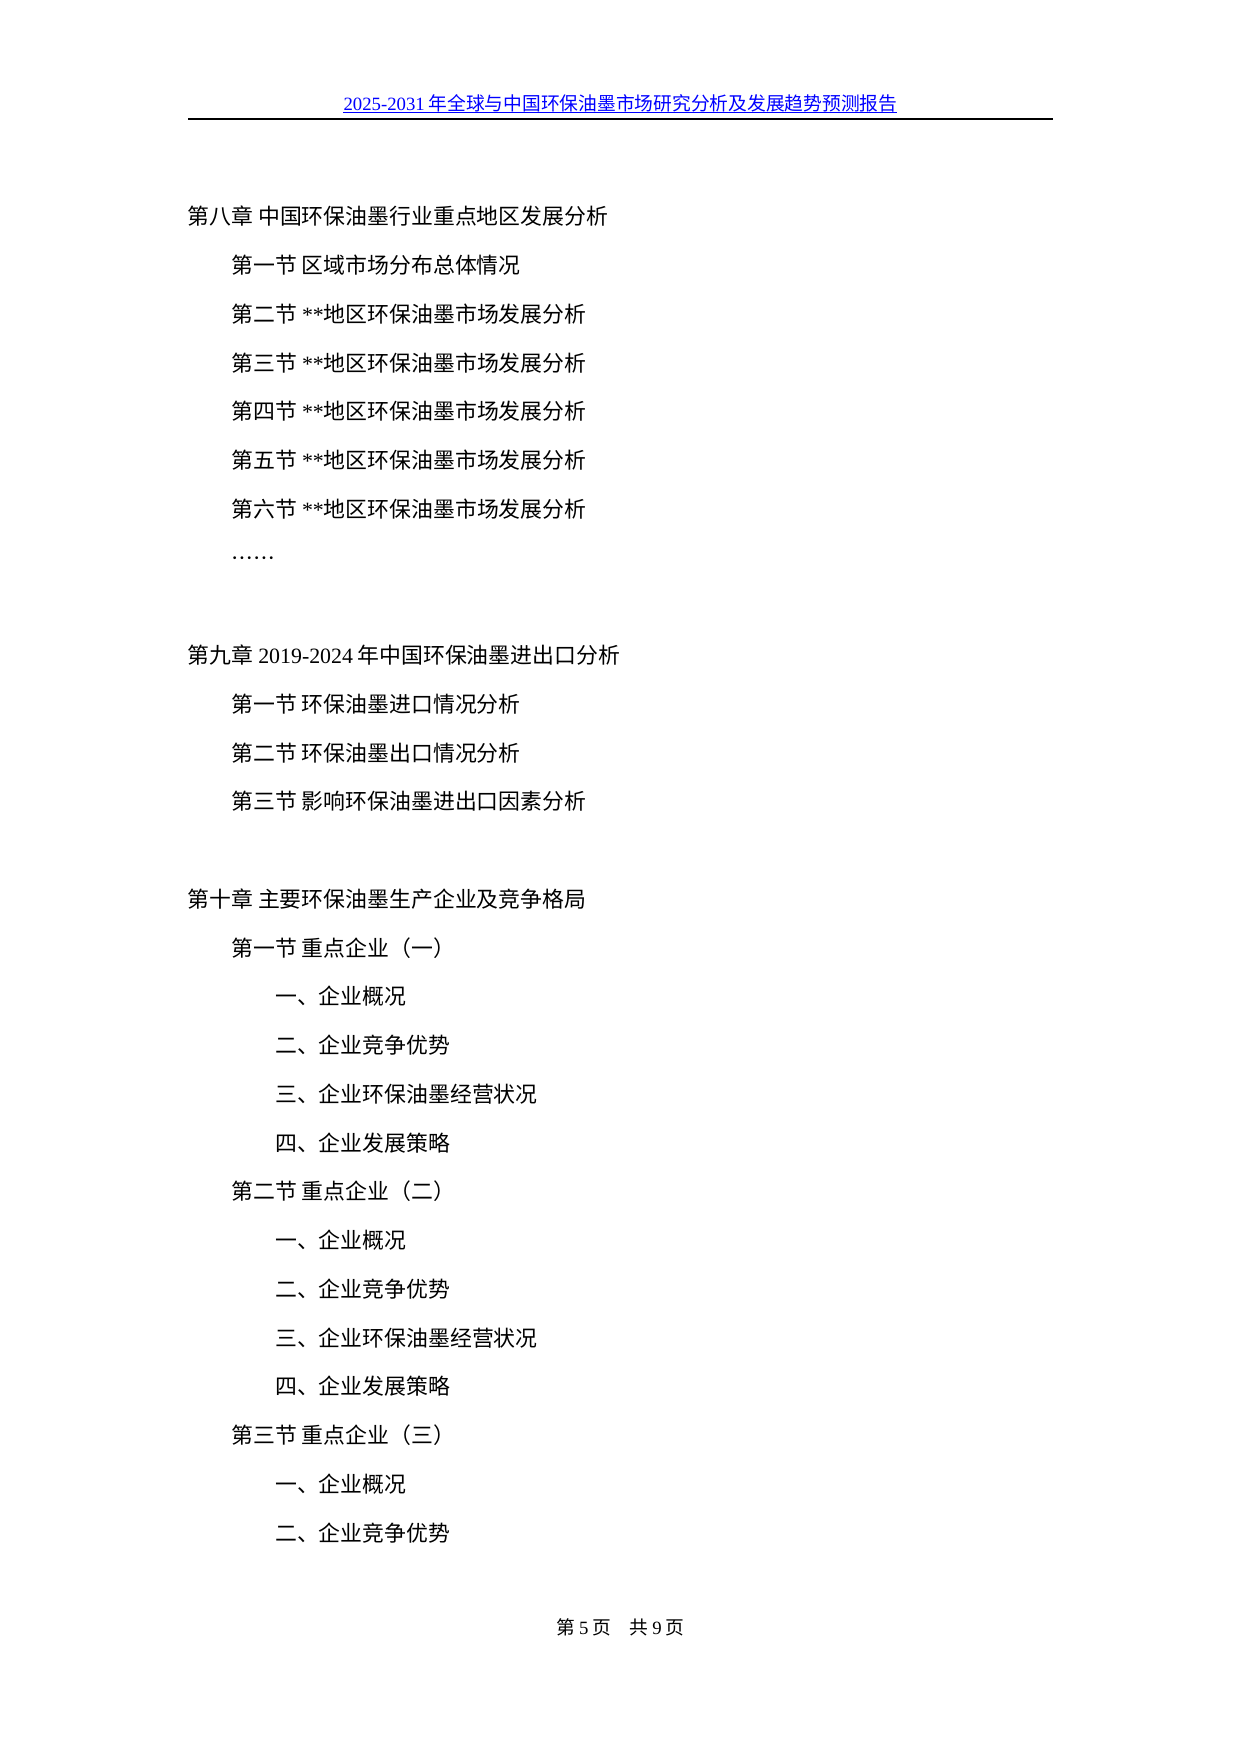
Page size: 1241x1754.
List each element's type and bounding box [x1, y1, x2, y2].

text [187, 150, 1053, 1548]
